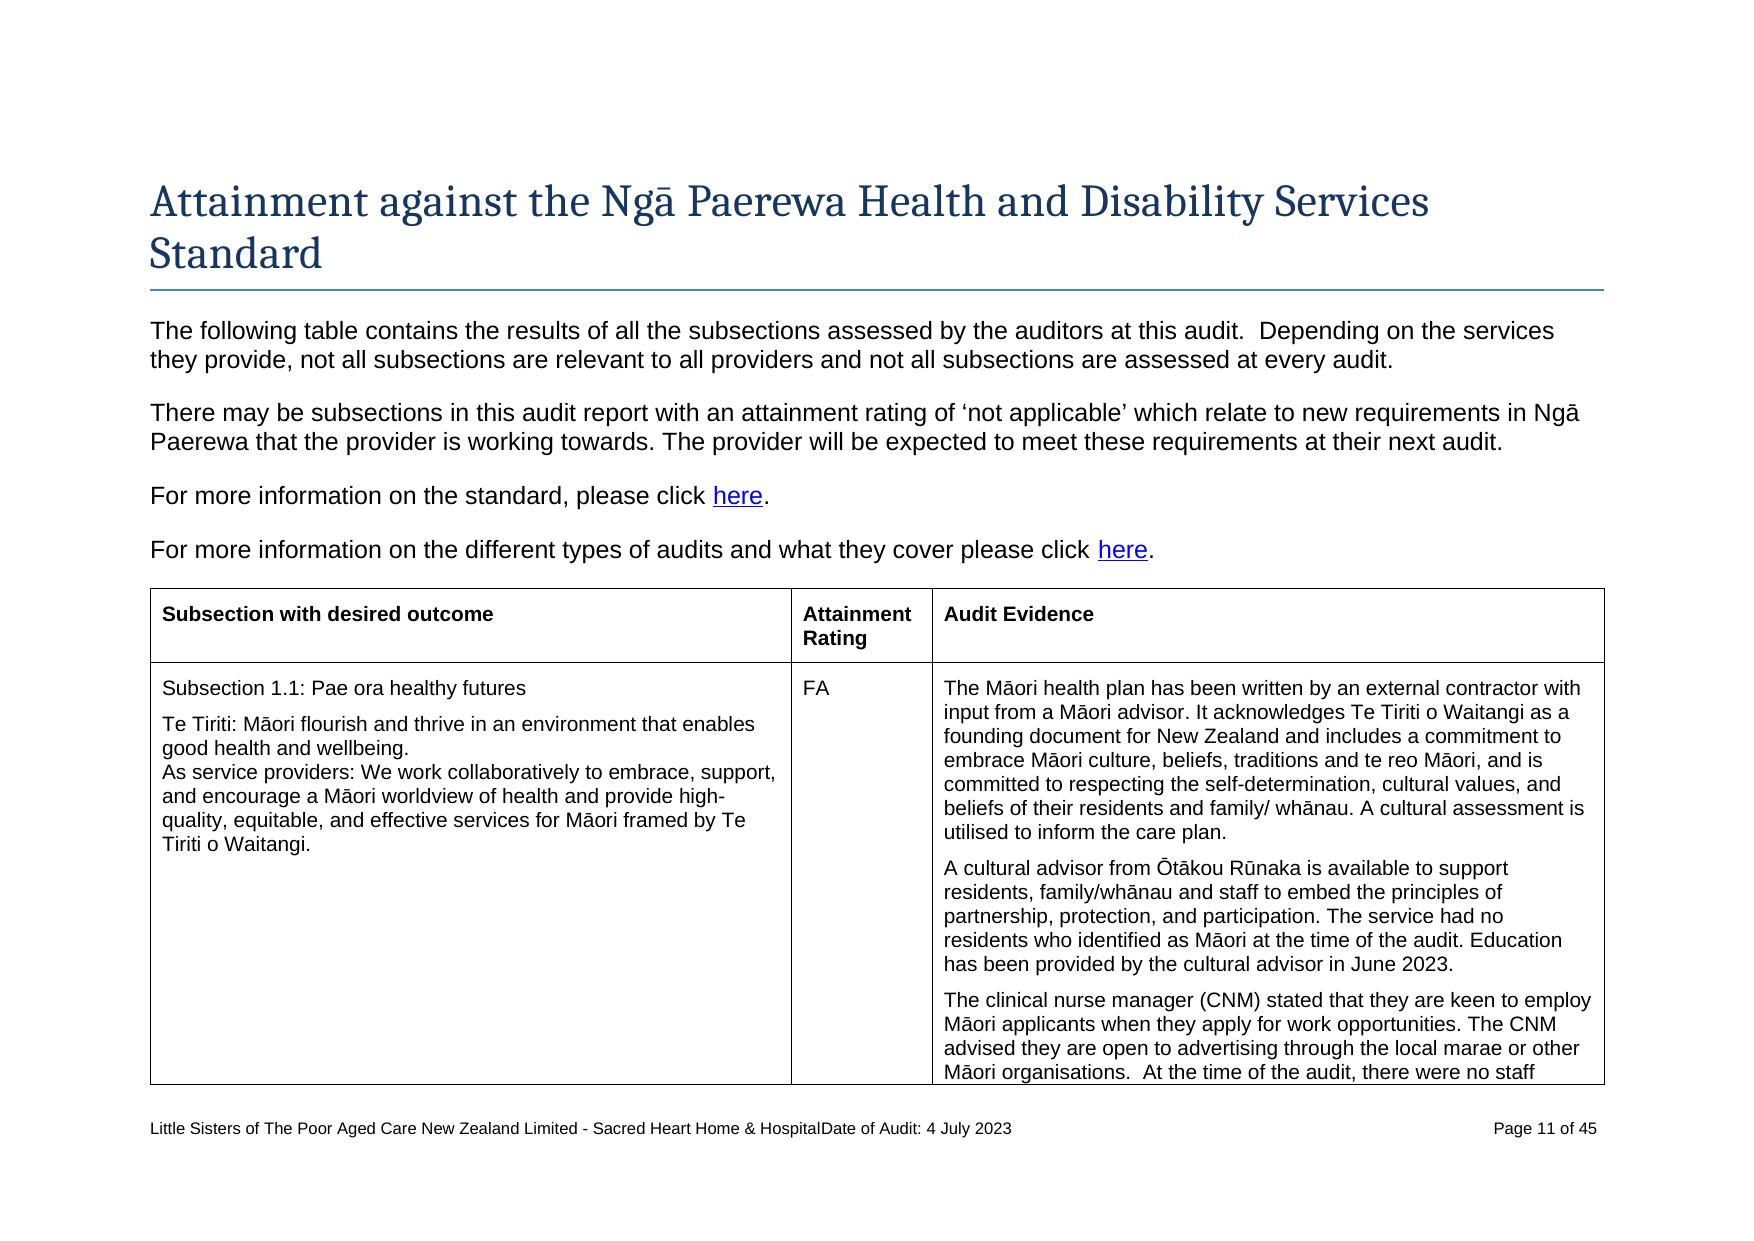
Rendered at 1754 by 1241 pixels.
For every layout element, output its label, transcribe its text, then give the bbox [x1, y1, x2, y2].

table_header Attainment Rating [792, 589, 932, 662]
text For more information on the different types of audits and what they cover please click here. [150, 534, 1604, 563]
table_header Audit Evidence [933, 589, 1604, 662]
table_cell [933, 663, 1604, 1084]
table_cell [151, 663, 791, 1084]
subtitle Attainment against the Ngā Paerewa Health and Disability Services Standard [150, 175, 1604, 289]
table_header Subsection with desired outcome [151, 589, 791, 662]
text There may be subsections in this audit report with an attainment rating of ‘not applicable’ which relate to new requirements in Ngā Paerewa that the provider is working towards. The provider will be expected to meet these requirements at their next audit. [150, 398, 1604, 456]
text For more information on the standard, please click here. [150, 481, 1604, 509]
table_cell FA [792, 663, 932, 1084]
text The following table contains the results of all the subsections assessed by the auditors at this audit. Depending on the services they provide, not all subsections are relevant to all providers and not all subsections are assessed at every audit. [150, 316, 1604, 373]
